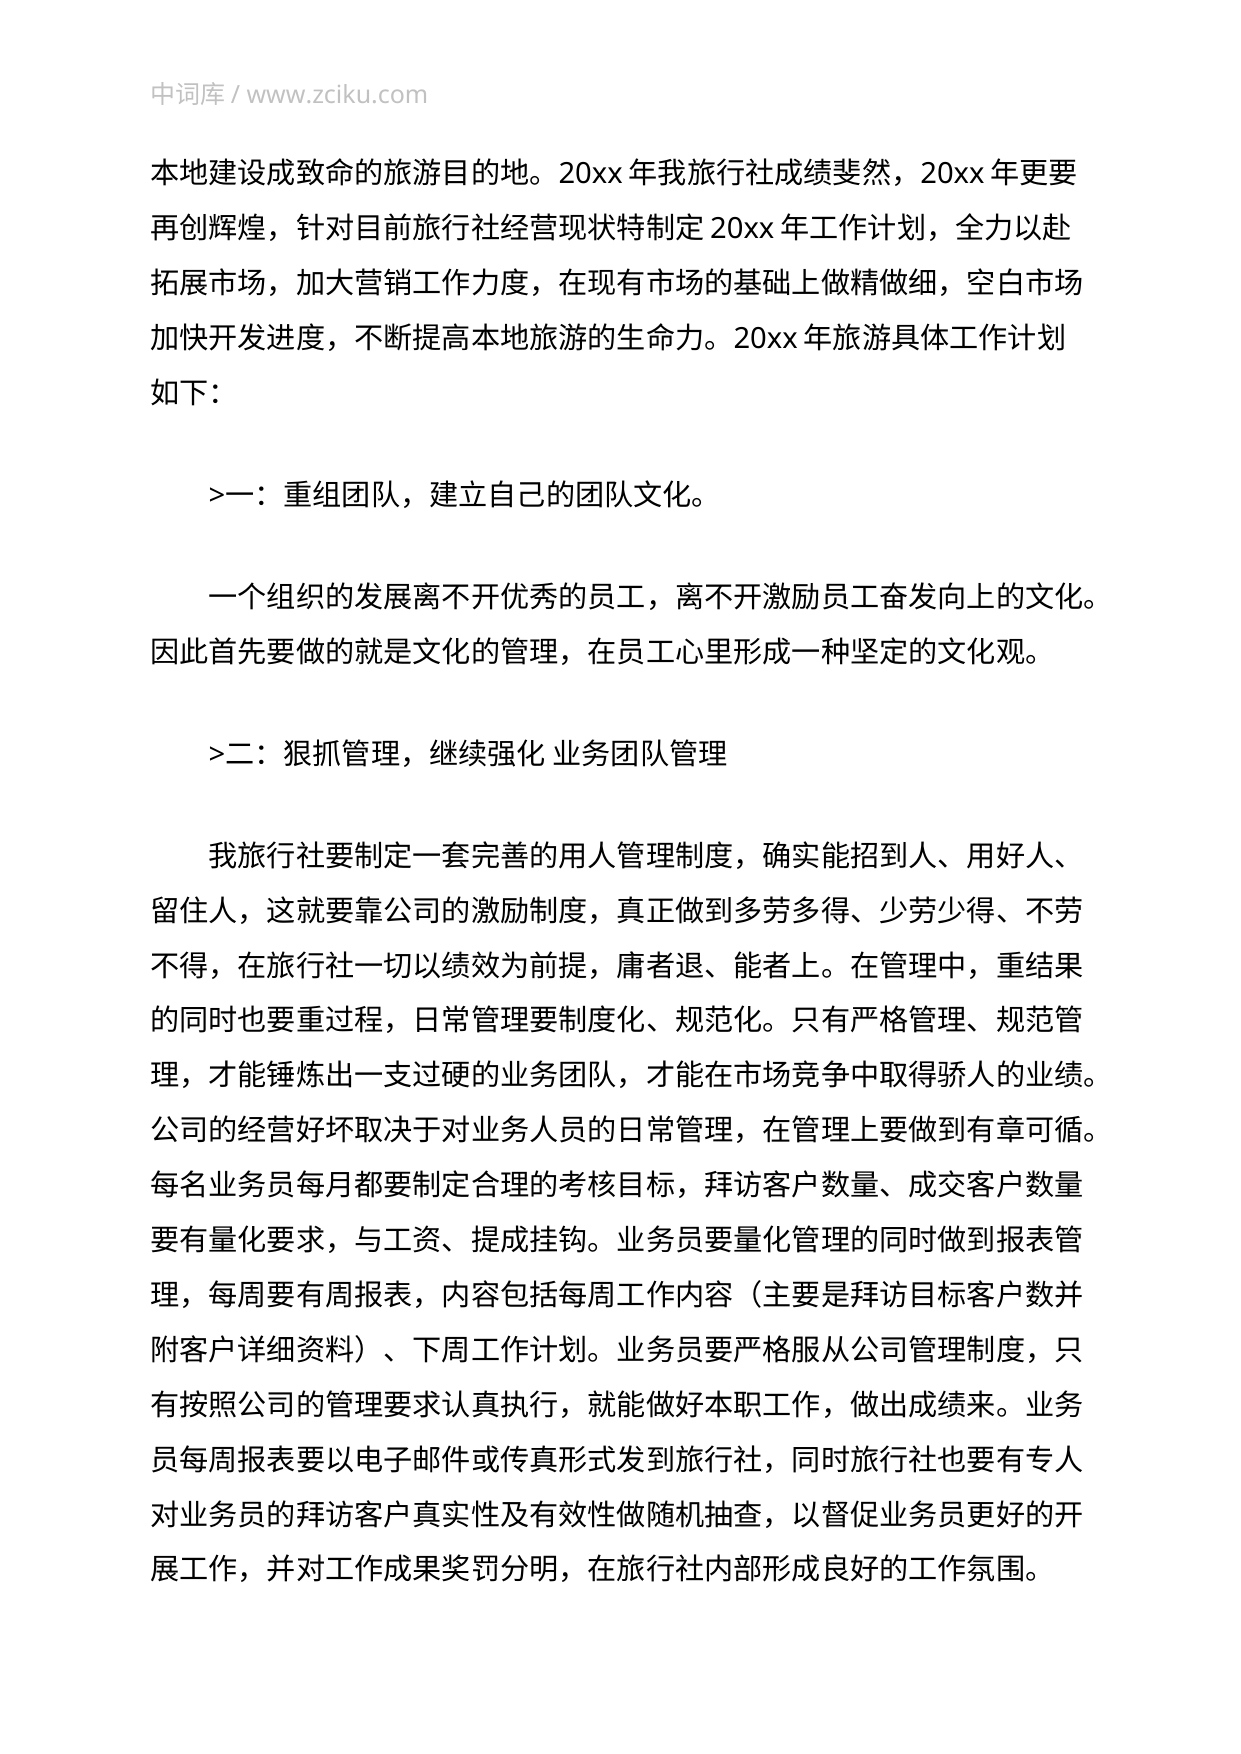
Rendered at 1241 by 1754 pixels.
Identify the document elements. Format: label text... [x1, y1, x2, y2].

text >二：狠抓管理，继续强化 业务团队管理 [150, 730, 1090, 773]
text >一：重组团队，建立自己的团队文化。 [150, 472, 1090, 514]
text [150, 150, 1090, 412]
text 我旅行社要制定一套完善的用人管理制度，确实能招到人、用好人、留住人，这就要靠公司的激励制度，真正做到多劳多得、少劳少得、不劳不得，在旅行社一切以绩效为前提，庸者退、能者上。在管理中，重结果的同时也要重过程，日常管理要制度化、规范化。只有严格管理、规范管理，才能锤炼出一支过硬的业务团队，才能在市场竞争中取得骄人的业绩。公司的经营好坏取决于对业务人员的日常管理，在管理上要做到有章可循。每名业务员每月都要制定合理的考核目标，拜访客户数量、成交客户数量要有量化要求，与工资、提成挂钩。业务员要量化管理的同时做到报表管理，每周要有周报表，内容包括每周工作内容（主要是拜访目标客户数并附客户详细资料）、下周工作计划。业务员要严格服从公司管理制度，只有按照公司的管理要求认真执行，就能做好本职工作，做出成绩来。业务员每周报表要以电子邮件或传真形式发到旅行社，同时旅行社也要有专人对业务员的拜访客户真实性及有效性做随机抽查，以督促业务员更好的开展工作，并对工作成果奖罚分明，在旅行社内部形成良好的工作氛围。 [150, 832, 1090, 1588]
text 一个组织的发展离不开优秀的员工，离不开激励员工奋发向上的文化。因此首先要做的就是文化的管理，在员工心里形成一种坚定的文化观。 [150, 574, 1090, 671]
